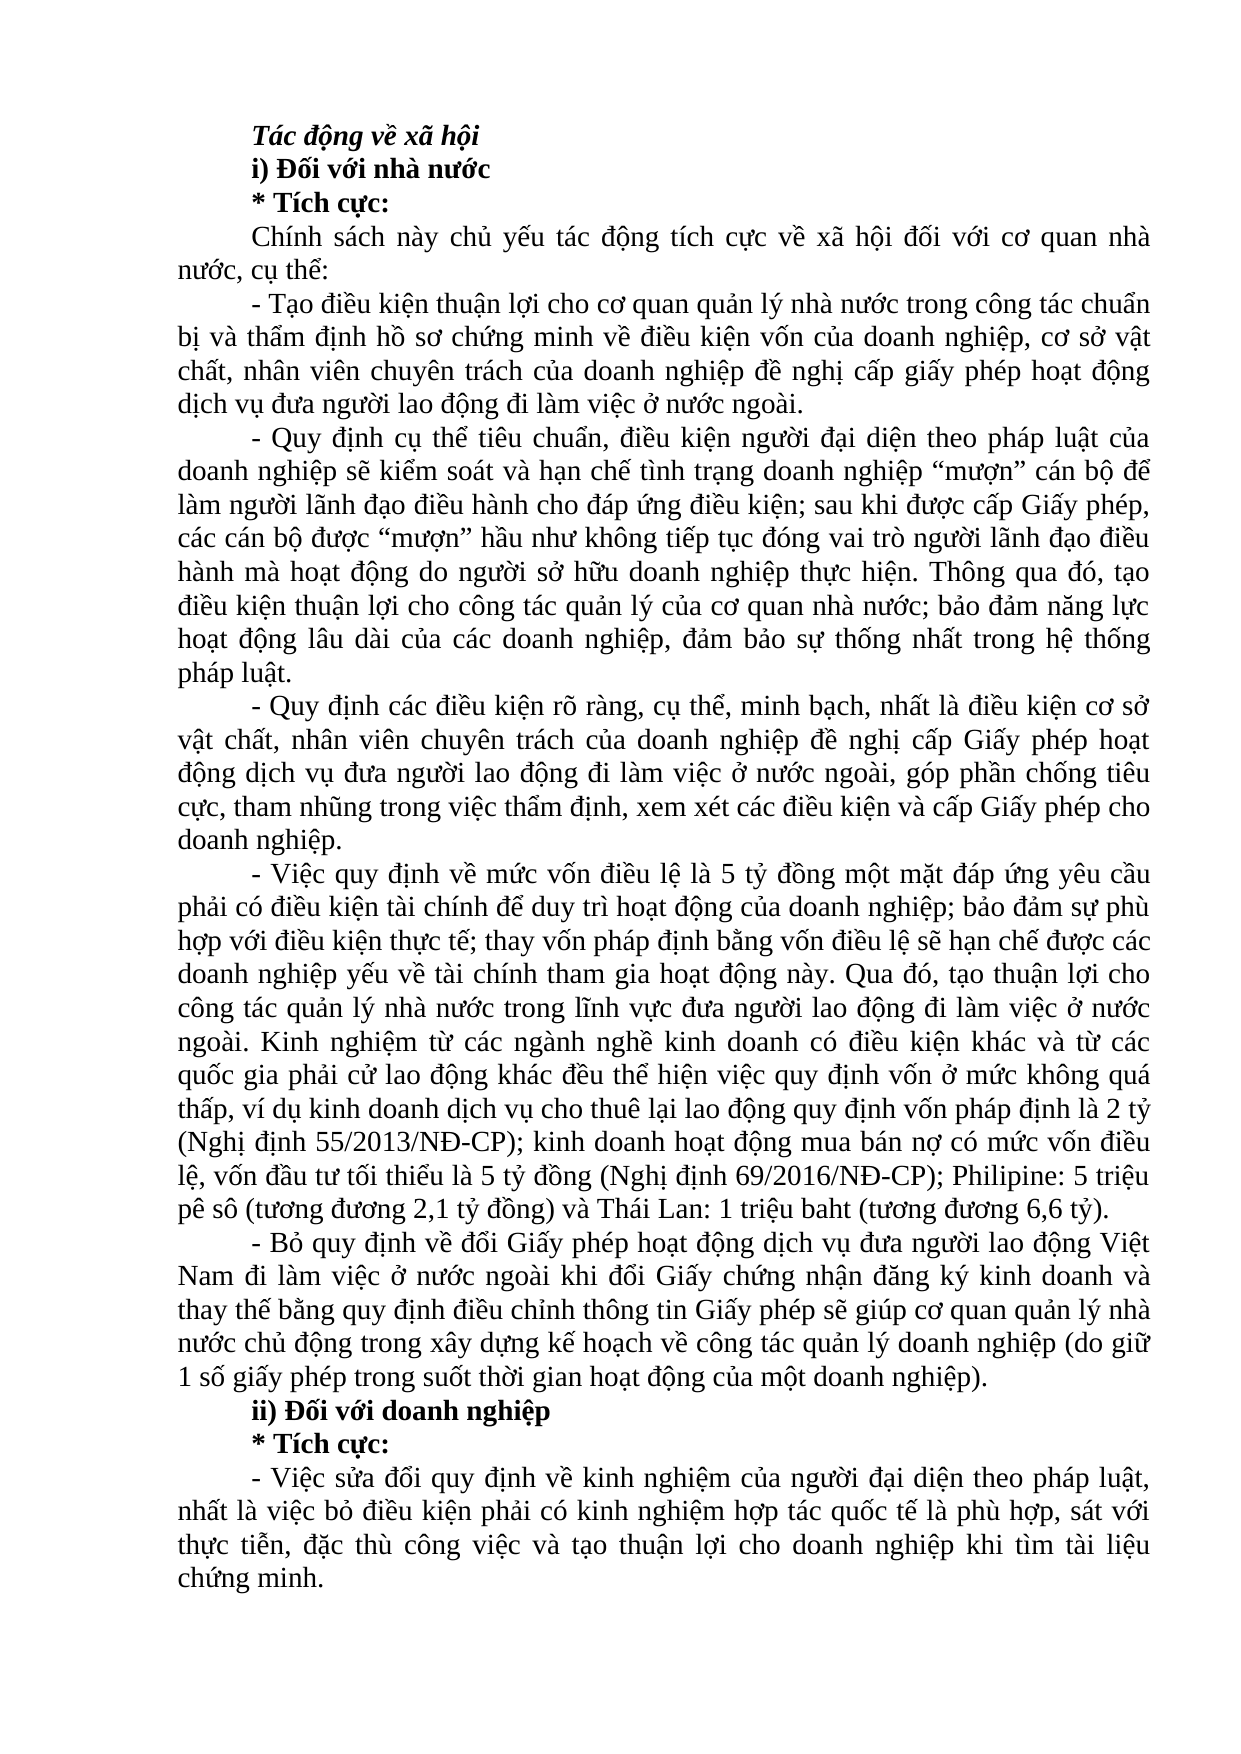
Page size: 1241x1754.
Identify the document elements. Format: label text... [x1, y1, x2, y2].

text - Quy định các điều kiện rõ ràng, cụ thể, minh bạch, nhất là điều kiện cơ sở vật chất, nhân viên chuyên trách của doanh nghiệp đề nghị cấp Giấy phép hoạt động dịch vụ đưa người lao động đi làm việc ở nước ngoài, góp phần chống tiêu cực, tham nhũng trong việc thẩm định, xem xét các điều kiện và cấp Giấy phép cho doanh nghiệp. [177, 688, 1152, 856]
text - Quy định cụ thể tiêu chuẩn, điều kiện người đại diện theo pháp luật của doanh nghiệp sẽ kiểm soát và hạn chế tình trạng doanh nghiệp “mượn” cán bộ để làm người lãnh đạo điều hành cho đáp ứng điều kiện; sau khi được cấp Giấy phép, các cán bộ được “mượn” hầu như không tiếp tục đóng vai trò người lãnh đạo điều hành mà hoạt động do người sở hữu doanh nghiệp thực hiện. Thông qua đó, tạo điều kiện thuận lợi cho công tác quản lý của cơ quan nhà nước; bảo đảm năng lực hoạt động lâu dài của các doanh nghiệp, đảm bảo sự thống nhất trong hệ thống pháp luật. [177, 420, 1152, 688]
text Chính sách này chủ yếu tác động tích cực về xã hội đối với cơ quan nhà nước, cụ thể: [177, 219, 1152, 286]
text - Việc sửa đổi quy định về kinh nghiệm của người đại diện theo pháp luật, nhất là việc bỏ điều kiện phải có kinh nghiệm hợp tác quốc tế là phù hợp, sát với thực tiễn, đặc thù công việc và tạo thuận lợi cho doanh nghiệp khi tìm tài liệu chứng minh. [177, 1460, 1152, 1594]
text * Tích cực: [177, 1426, 1152, 1460]
text ii) Đối với doanh nghiệp [177, 1393, 1152, 1426]
text Tác động về xã hội [177, 118, 1152, 152]
text i) Đối với nhà nước [177, 152, 1152, 185]
text * Tích cực: [177, 185, 1152, 219]
text - Bỏ quy định về đổi Giấy phép hoạt động dịch vụ đưa người lao động Việt Nam đi làm việc ở nước ngoài khi đổi Giấy chứng nhận đăng ký kinh doanh và thay thế bằng quy định điều chỉnh thông tin Giấy phép sẽ giúp cơ quan quản lý nhà nước chủ động trong xây dựng kế hoạch về công tác quản lý doanh nghiệp (do giữ 1 số giấy phép trong suốt thời gian hoạt động của một doanh nghiệp). [177, 1225, 1152, 1393]
text - Tạo điều kiện thuận lợi cho cơ quan quản lý nhà nước trong công tác chuẩn bị và thẩm định hồ sơ chứng minh về điều kiện vốn của doanh nghiệp, cơ sở vật chất, nhân viên chuyên trách của doanh nghiệp đề nghị cấp giấy phép hoạt động dịch vụ đưa người lao động đi làm việc ở nước ngoài. [177, 286, 1152, 420]
text - Việc quy định về mức vốn điều lệ là 5 tỷ đồng một mặt đáp ứng yêu cầu phải có điều kiện tài chính để duy trì hoạt động của doanh nghiệp; bảo đảm sự phù hợp với điều kiện thực tế; thay vốn pháp định bằng vốn điều lệ sẽ hạn chế được các doanh nghiệp yếu về tài chính tham gia hoạt động này. Qua đó, tạo thuận lợi cho công tác quản lý nhà nước trong lĩnh vực đưa người lao động đi làm việc ở nước ngoài. Kinh nghiệm từ các ngành nghề kinh doanh có điều kiện khác và từ các quốc gia phải cử lao động khác đều thể hiện việc quy định vốn ở mức không quá thấp, ví dụ kinh doanh dịch vụ cho thuê lại lao động quy định vốn pháp định là 2 tỷ (Nghị định 55/2013/NĐ-CP); kinh doanh hoạt động mua bán nợ có mức vốn điều lệ, vốn đầu tư tối thiểu là 5 tỷ đồng (Nghị định 69/2016/NĐ-CP); Philipine: 5 triệu pê sô (tương đương 2,1 tỷ đồng) và Thái Lan: 1 triệu baht (tương đương 6,6 tỷ). [177, 856, 1152, 1225]
